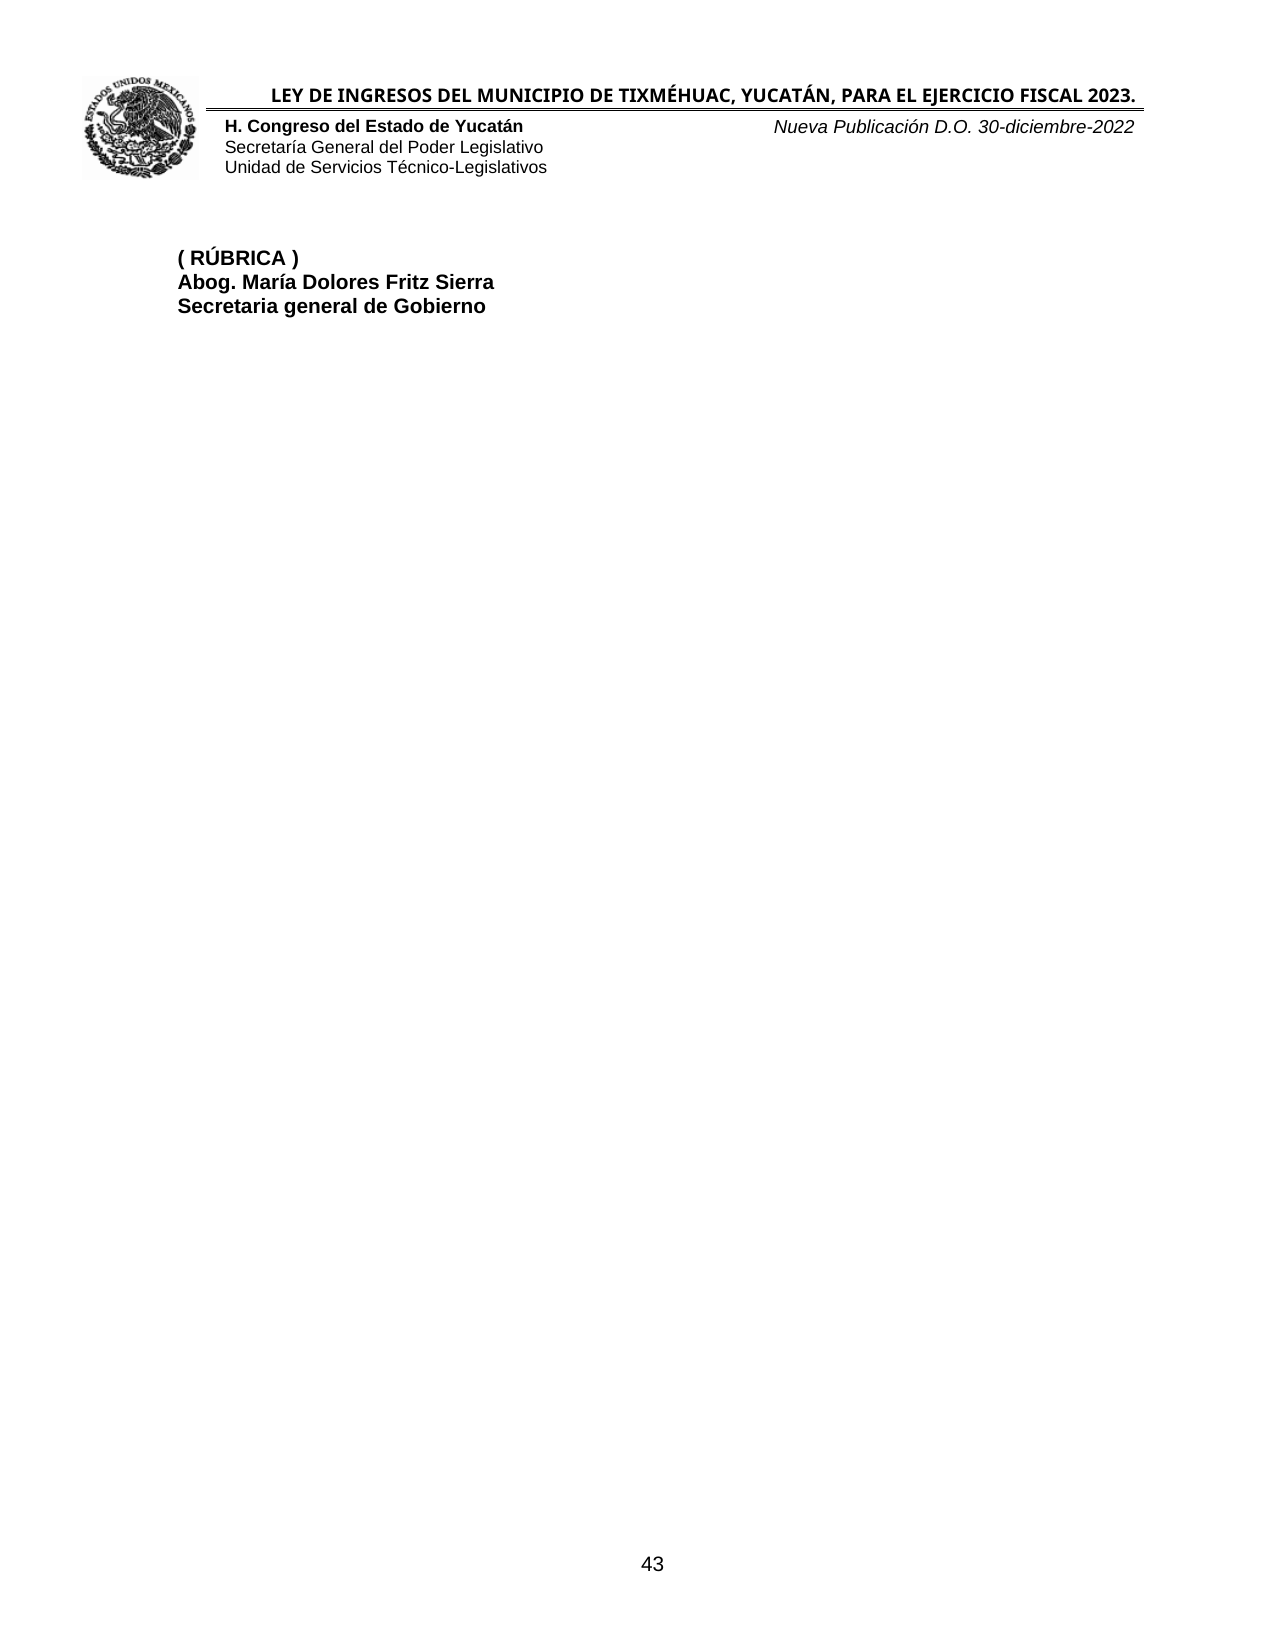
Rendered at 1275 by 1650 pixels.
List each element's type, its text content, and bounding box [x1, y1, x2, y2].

text Secretaria general de Gobierno [177, 293, 1127, 317]
text ( RÚBRICA ) [177, 246, 1127, 269]
text Abog. María Dolores Fritz Sierra [177, 269, 1127, 293]
